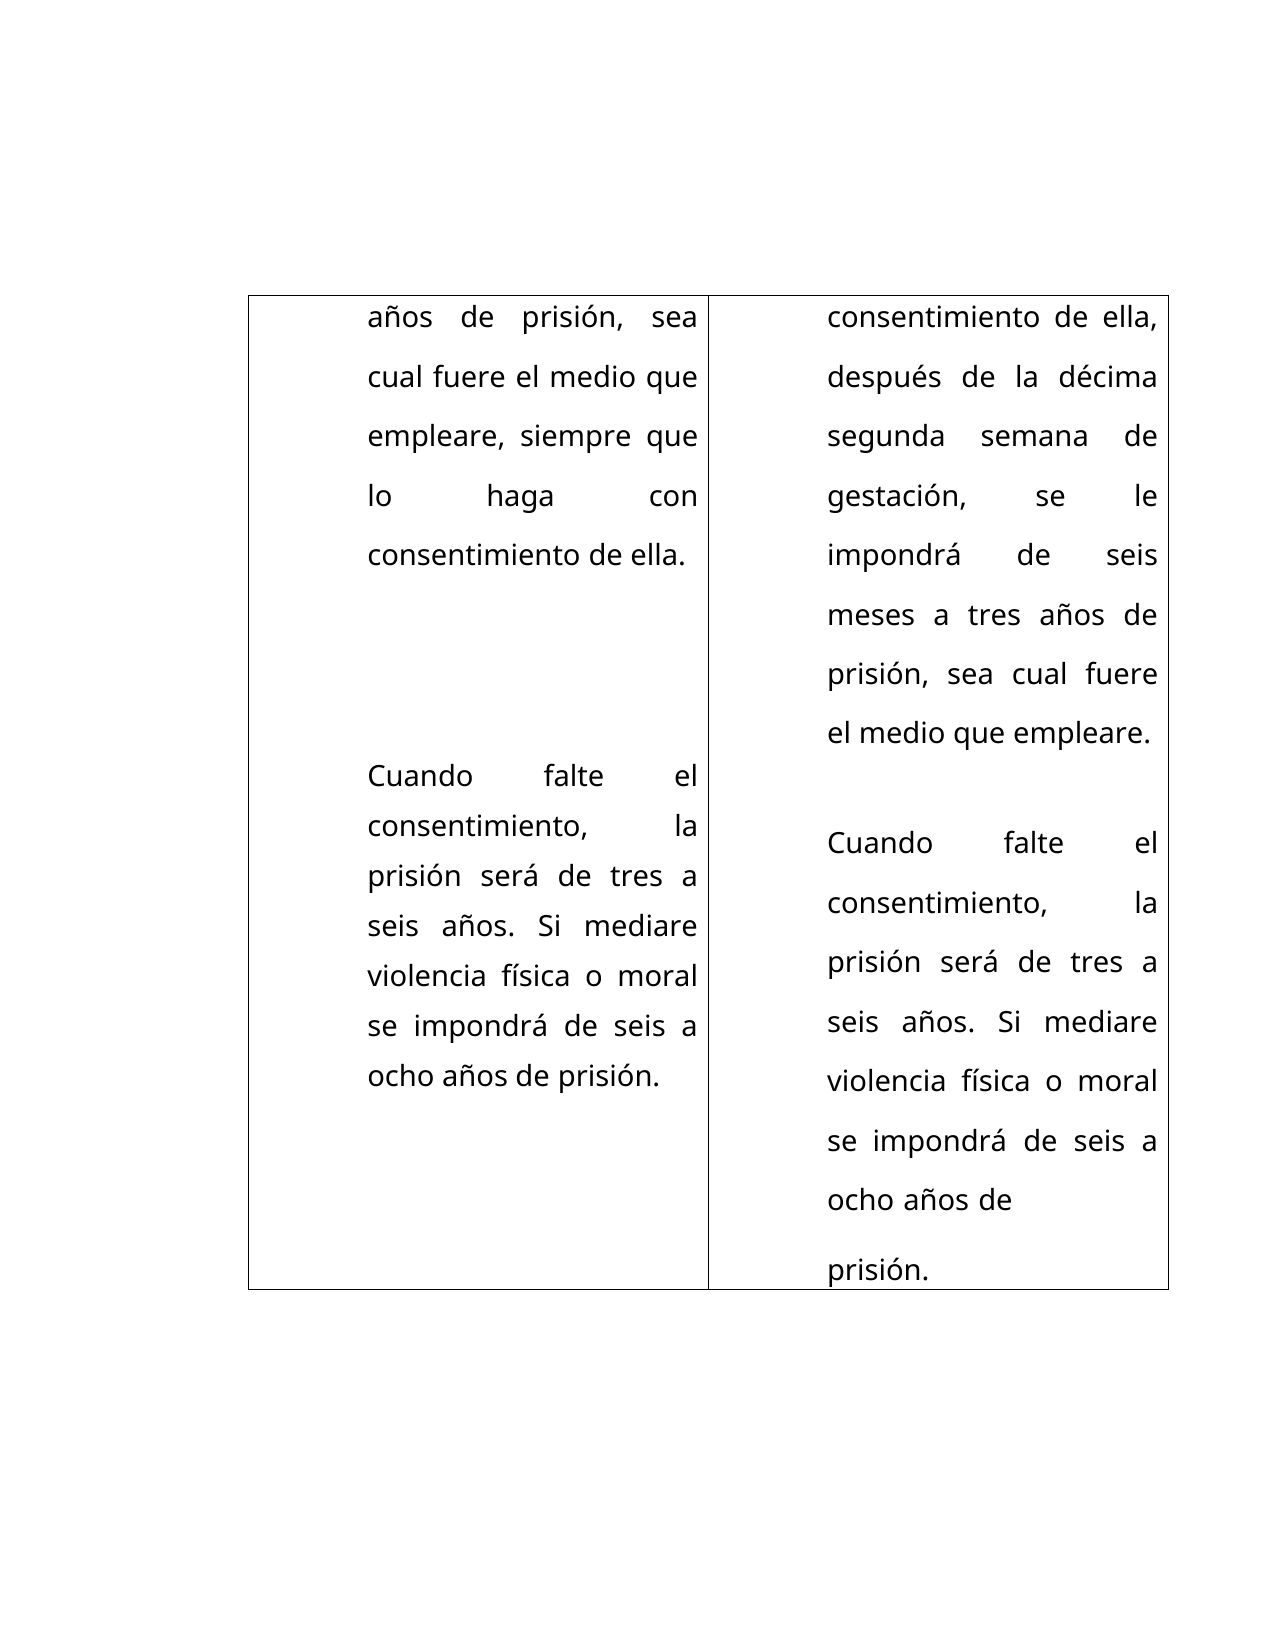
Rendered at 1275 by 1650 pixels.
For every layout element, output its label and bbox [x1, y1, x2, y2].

table_cell [249, 296, 708, 1289]
table_cell [709, 296, 1168, 1289]
